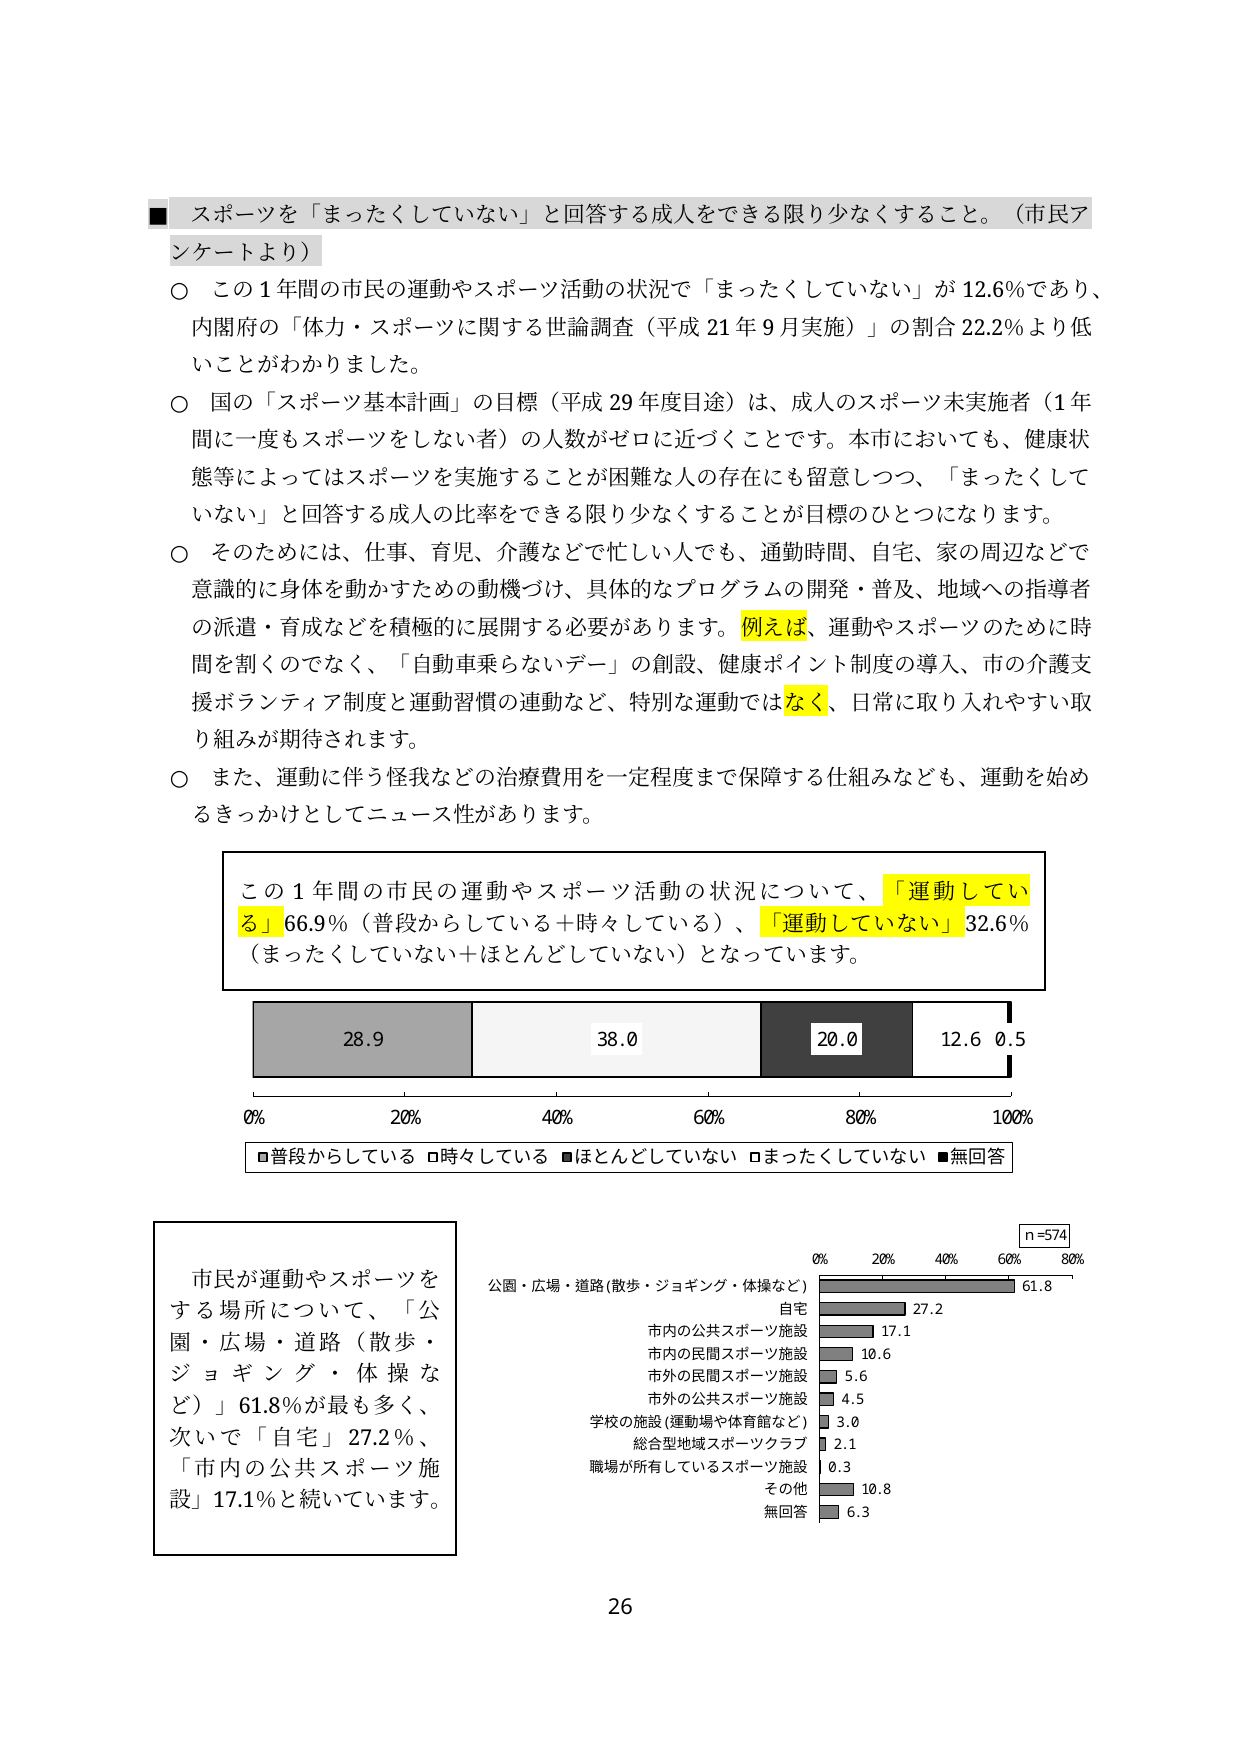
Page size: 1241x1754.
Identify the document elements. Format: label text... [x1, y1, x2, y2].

text ○ 国の「スポーツ基本計画」の目標（平成29年度目途）は、成人のスポーツ未実施者（1年間に一度もスポーツをしない者）の人数がゼロに近づくことです。本市においても、健康状態等によってはスポーツを実施することが困難な人の存在にも留意しつつ、「まったくしていない」と回答する成人の比率をできる限り少なくすることが目標のひとつになります。 [169, 382, 1092, 532]
text ○ この1年間の市民の運動やスポーツ活動の状況で「まったくしていない」が12.6％であり、内閣府の「体力・スポーツに関する世論調査（平成21年9月実施）」の割合22.2％より低いことがわかりました。 [169, 269, 1092, 382]
text ○ また、運動に伴う怪我などの治療費用を一定程度まで保障する仕組みなども、運動を始めるきっかけとしてニュース性があります。 [169, 757, 1092, 832]
text ■ スポーツを「まったくしていない」と回答する成人をできる限り少なくすること。（市民アンケートより） [148, 194, 1092, 269]
text ○ そのためには、仕事、育児、介護などで忙しい人でも、通勤時間、自宅、家の周辺などで意識的に身体を動かすための動機づけ、具体的なプログラムの開発・普及、地域への指導者の派遣・育成などを積極的に展開する必要があります。例えば、運動やスポーツのために時間を割くのでなく、「自動車乗らないデー」の創設、健康ポイント制度の導入、市の介護支援ボランティア制度と運動習慣の連動など、特別な運動ではなく、日常に取り入れやすい取り組みが期待されます。 [169, 532, 1092, 757]
